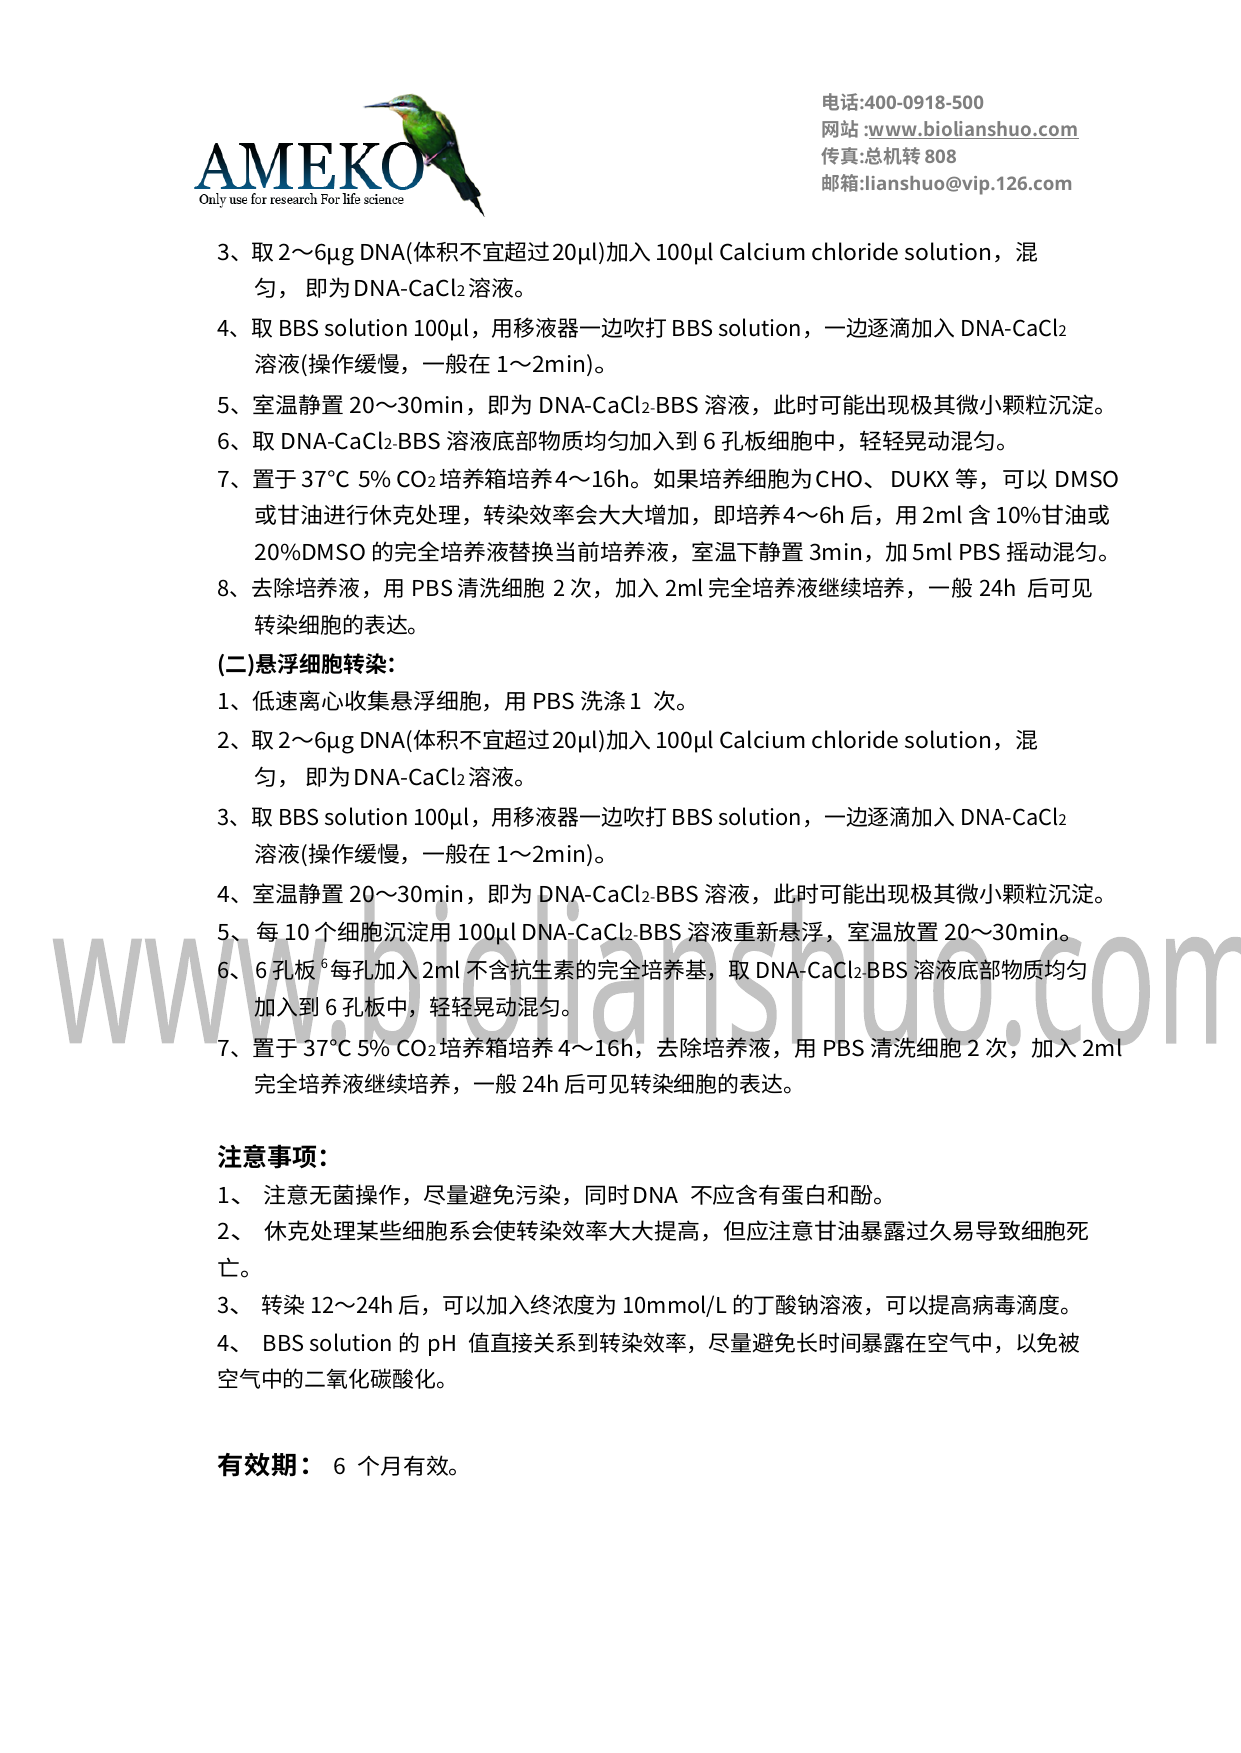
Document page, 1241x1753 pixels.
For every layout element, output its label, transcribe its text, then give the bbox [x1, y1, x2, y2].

text 完全培养液继续培养，一般 24h 后可见转染细胞的表达。 [254, 1063, 1134, 1100]
text 6、6 孔板6每孔加入 2ml 不含抗生素的完全培养基，取 DNA-CaCl2-BBS 溶液底部物质均匀加入到 6 孔板中，轻轻晃动混匀。 [217, 950, 1095, 1023]
text 3、取 2～6μg DNA(体积不宜超过 20μl)加入 100μl Calcium chloride solution，混匀， 即为 DNA-CaCl2溶液。 [217, 231, 1074, 304]
text 7、置于 37℃ 5% CO2培养箱培养 4～16h。如果培养细胞为 CHO、DUKX 等，可以 DMSO 或甘油进行休克处理，转染效率会大大增加，即培养 4～6h 后，用 2ml 含 10%甘油或20%DMSO 的完全培养液替换当前培养液，室温下静置 3min，加 5ml PBS 摇动混匀。 [217, 458, 1122, 568]
text 溶液(操作缓慢，一般在 1～2min)。 [254, 344, 1134, 380]
text 6、取 DNA-CaCl2-BBS 溶液底部物质均匀加入到 6 孔板细胞中，轻轻晃动混匀。 [217, 421, 1134, 457]
text 4、室温静置 20～30min，即为 DNA-CaCl2-BBS 溶液，此时可能出现极其微小颗粒沉淀。 [217, 873, 1134, 910]
text 5、每 10 个细胞沉淀用 100μl DNA-CaCl2-BBS 溶液重新悬浮，室温放置 20～30min。 [217, 911, 1134, 947]
text 1、 注意无菌操作，尽量避免污染，同时 DNA 不应含有蛋白和酚。 [217, 1174, 1134, 1210]
subtitle (二)悬浮细胞转染： [217, 643, 1134, 679]
text 溶液(操作缓慢，一般在 1～2min)。 [254, 833, 1134, 869]
text 7、置于 37℃ 5% CO2培养箱培养 4～16h，去除培养液，用 PBS 清洗细胞 2 次，加入 2ml [217, 1027, 1134, 1063]
text 4、取 BBS solution 100μl，用移液器一边吹打 BBS solution，一边逐滴加入 DNA-CaCl2 [217, 307, 1134, 344]
text 4、 BBS solution 的 pH 值直接关系到转染效率，尽量避免长时间暴露在空气中，以免被空气中的二氧化碳酸化。 [217, 1322, 1081, 1395]
text 3、取 BBS solution 100μl，用移液器一边吹打 BBS solution，一边逐滴加入 DNA-CaCl2 [217, 796, 1134, 833]
text 2、取 2～6μg DNA(体积不宜超过 20μl)加入 100μl Calcium chloride solution，混匀， 即为 DNA-CaCl2溶液。 [217, 719, 1074, 792]
text 1、低速离心收集悬浮细胞，用 PBS 洗涤 1 次。 [217, 681, 1134, 717]
text 3、 转染 12～24h 后，可以加入终浓度为 10mmol/L 的丁酸钠溶液，可以提高病毒滴度。 [217, 1284, 1134, 1321]
text 有效期： 6 个月有效。 [217, 1445, 1134, 1482]
text 5、室温静置 20～30min，即为 DNA-CaCl2-BBS 溶液，此时可能出现极其微小颗粒沉淀。 [217, 384, 1134, 421]
text 8、去除培养液，用 PBS 清洗细胞 2 次，加入 2ml 完全培养液继续培养，一般 24h 后可见转染细胞的表达。 [217, 568, 1098, 641]
subtitle 注意事项： [217, 1137, 1134, 1173]
picture [175, 77, 522, 217]
text 2、 休克处理某些细胞系会使转染效率大大提高，但应注意甘油暴露过久易导致细胞死亡。 [217, 1210, 1134, 1283]
